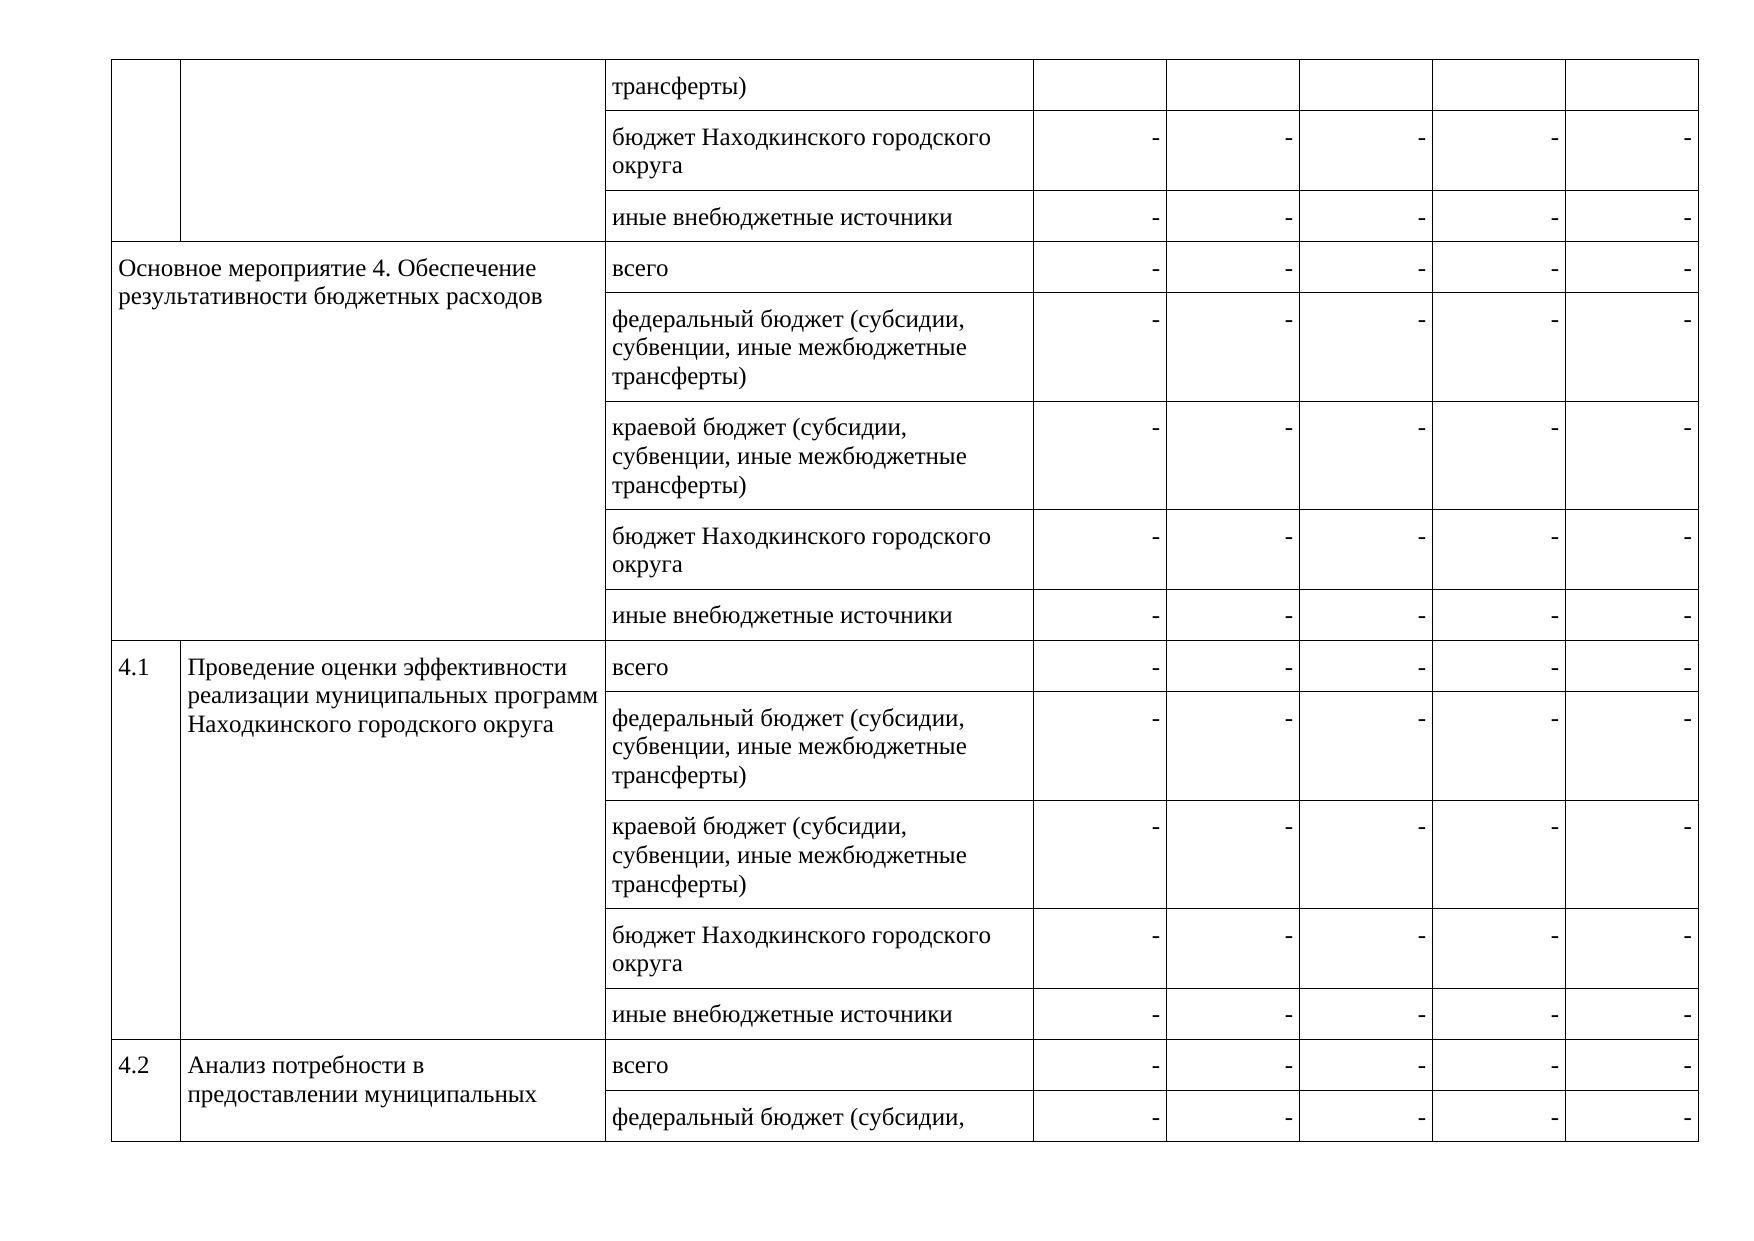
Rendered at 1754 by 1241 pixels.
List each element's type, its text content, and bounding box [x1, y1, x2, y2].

table_cell - [1300, 510, 1432, 589]
table_cell - [1433, 1040, 1565, 1090]
table_cell - [1167, 801, 1299, 908]
table_cell - [1566, 402, 1698, 509]
table_cell - [1034, 242, 1166, 292]
table_cell федеральный бюджет (субсидии, субвенции, иные межбюджетные трансферты) [606, 293, 1033, 401]
table_cell - [1300, 293, 1432, 401]
table_cell - [1034, 1040, 1166, 1090]
table_cell федеральный бюджет (субсидии, субвенции, иные межбюджетные трансферты) [606, 692, 1033, 799]
table_cell - [1433, 402, 1565, 509]
table_cell - [1300, 60, 1432, 110]
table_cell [606, 1091, 1033, 1141]
table_cell - [1433, 1091, 1565, 1141]
table_cell - [1300, 590, 1432, 640]
table_cell - [1167, 242, 1299, 292]
table_cell - [1167, 641, 1299, 691]
table_cell иные внебюджетные источники [606, 989, 1033, 1039]
table_cell - [1167, 590, 1299, 640]
table_cell - [1566, 641, 1698, 691]
table_cell - [1566, 60, 1698, 110]
table_cell - [1433, 989, 1565, 1039]
table_cell - [1300, 641, 1432, 691]
table_cell - [1300, 801, 1432, 908]
table_cell - [1433, 111, 1565, 190]
table_cell - [1566, 1091, 1698, 1141]
table_cell всего [606, 641, 1033, 691]
table_cell иные внебюджетные источники [606, 191, 1033, 241]
table_cell - [1167, 1091, 1299, 1141]
table_cell - [1433, 692, 1565, 799]
table_cell бюджет Находкинского городского округа [606, 111, 1033, 190]
table_cell - [1167, 402, 1299, 509]
table_cell - [1433, 590, 1565, 640]
table_cell бюджет Находкинского городского округа [606, 510, 1033, 589]
table_cell - [1433, 909, 1565, 988]
table_cell - [1433, 242, 1565, 292]
table_cell - [1566, 692, 1698, 799]
table_cell - [1167, 293, 1299, 401]
table_cell - [1300, 989, 1432, 1039]
table_cell - [1566, 510, 1698, 589]
table_cell - [1566, 242, 1698, 292]
table_cell - [1566, 989, 1698, 1039]
table_cell всего [606, 1040, 1033, 1090]
table_cell - [1034, 1091, 1166, 1141]
table_cell Основное мероприятие 4. Обеспечение результативности бюджетных расходов [112, 242, 605, 640]
table_cell - [1433, 191, 1565, 241]
table_cell - [1167, 909, 1299, 988]
table_cell - [1433, 641, 1565, 691]
table_cell - [1167, 60, 1299, 110]
table_cell - [1300, 402, 1432, 509]
table_cell - [1034, 60, 1166, 110]
table_cell - [1433, 293, 1565, 401]
table_cell краевой бюджет (субсидии, субвенции, иные межбюджетные трансферты) [606, 402, 1033, 509]
table_cell - [1167, 989, 1299, 1039]
table_cell - [1034, 801, 1166, 908]
table_cell - [1300, 692, 1432, 799]
table_cell - [1034, 111, 1166, 190]
table_cell Анализ потребности в предоставлении муниципальных услуг (выполнении муниципальных работ) [181, 1040, 605, 1141]
table_cell всего [606, 242, 1033, 292]
table_cell Проведение оценки эффективности реализации муниципальных программ Находкинского городского округа [181, 641, 605, 1039]
table_cell - [1034, 909, 1166, 988]
table_cell краевой бюджет (субсидии, субвенции, иные межбюджетные трансферты) [606, 801, 1033, 908]
table_cell - [1034, 510, 1166, 589]
table_cell - [1167, 692, 1299, 799]
table_cell - [1300, 242, 1432, 292]
table_cell - [1566, 801, 1698, 908]
table_cell иные внебюджетные источники [606, 590, 1033, 640]
table_cell 4.2 [112, 1040, 180, 1141]
table_cell - [1566, 909, 1698, 988]
table_cell - [1300, 1040, 1432, 1090]
table_cell - [1167, 191, 1299, 241]
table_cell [606, 60, 1033, 110]
table_cell - [1300, 1091, 1432, 1141]
table_cell - [1433, 510, 1565, 589]
table_cell - [1034, 692, 1166, 799]
table_cell - [1167, 111, 1299, 190]
table_cell - [1433, 801, 1565, 908]
table_cell - [1034, 989, 1166, 1039]
table_cell - [1034, 590, 1166, 640]
table_cell - [1433, 60, 1565, 110]
table_cell - [1034, 293, 1166, 401]
table_cell - [1566, 590, 1698, 640]
table_cell - [1566, 191, 1698, 241]
table_cell - [1034, 191, 1166, 241]
table_cell - [1167, 510, 1299, 589]
table_cell - [1566, 111, 1698, 190]
table_cell - [1034, 402, 1166, 509]
table_cell - [1566, 1040, 1698, 1090]
table_cell 4.1 [112, 641, 180, 1039]
table_cell - [1300, 191, 1432, 241]
table_cell - [1300, 111, 1432, 190]
table_cell - [1167, 1040, 1299, 1090]
table_cell - [1300, 909, 1432, 988]
table_cell - [1566, 293, 1698, 401]
table_cell бюджет Находкинского городского округа [606, 909, 1033, 988]
table_cell - [1034, 641, 1166, 691]
